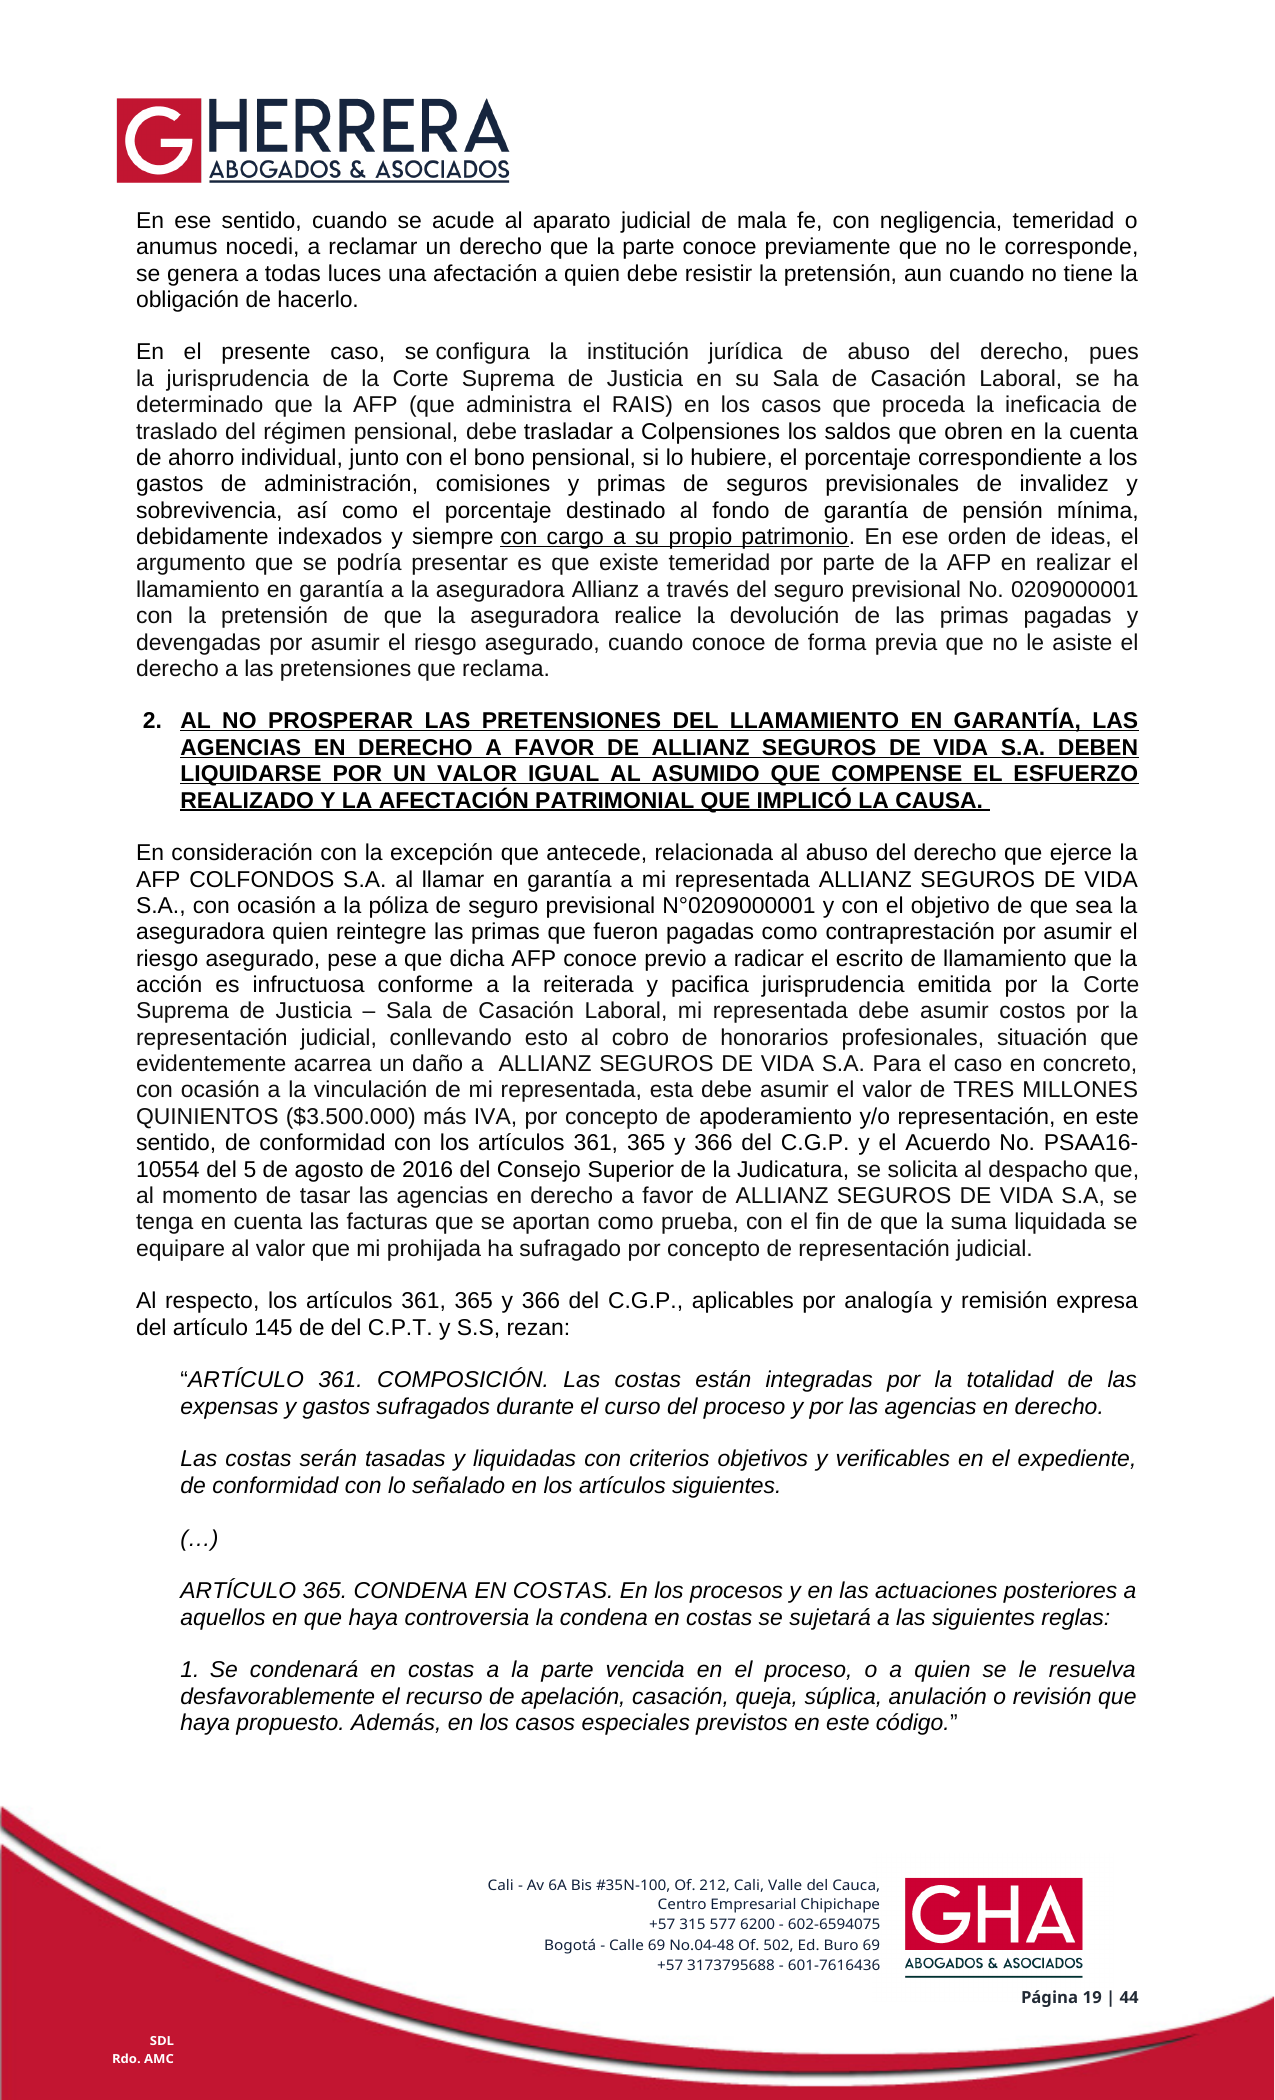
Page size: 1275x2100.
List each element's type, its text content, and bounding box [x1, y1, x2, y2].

list Se condenará en costas a la parte vencida en el proceso, o a quien se le resuelva desfavorablemente el recurso de apelación, casación, queja, súplica, anulación o revisión que haya propuesto. Además, en los casos especiales previstos en este código.” [180, 1656, 1139, 1735]
picture [0, 1793, 1275, 2100]
list “ARTÍCULO 361. COMPOSICIÓN. Las costas están integradas por la totalidad de las expensas y gastos sufragados durante el curso del proceso y por las agencias en derecho. [180, 1366, 1139, 1419]
list Las costas serán tasadas y liquidadas con criterios objetivos y verificables en el expediente, de conformidad con lo señalado en los artículos siguientes. [180, 1445, 1139, 1498]
list ARTÍCULO 365. CONDENA EN COSTAS. En los procesos y en las actuaciones posteriores a aquellos en que haya controversia la condena en costas se sujetará a las siguientes reglas: [180, 1577, 1139, 1630]
text Al respecto, los artículos 361, 365 y 366 del C.G.P., aplicables por analogía y remisión expresa del artículo 145 de del C.P.T. y S.S, rezan: [136, 1287, 1139, 1340]
text En consideración con la excepción que antecede, relacionada al abuso del derecho que ejerce la AFP COLFONDOS S.A. al llamar en garantía a mi representada ALLIANZ SEGUROS DE VIDA S.A., con ocasión a la póliza de seguro previsional N°0209000001 y con el objetivo de que sea la aseguradora quien reintegre las primas que fueron pagadas como contraprestación por asumir el riesgo asegurado, pese a que dicha AFP conoce previo a radicar el escrito de llamamiento que la acción es infructuosa conforme a la reiterada y pacifica jurisprudencia emitida por la Corte Suprema de Justicia – Sala de Casación Laboral, mi representada debe asumir costos por la representación judicial, conllevando esto al cobro de honorarios profesionales, situación que evidentemente acarrea un daño a ALLIANZ SEGUROS DE VIDA S.A. Para el caso en concreto, con ocasión a la vinculación de mi representada, esta debe asumir el valor de TRES MILLONES QUINIENTOS ($3.500.000) más IVA, por concepto de apoderamiento y/o representación, en este sentido, de conformidad con los artículos 361, 365 y 366 del C.G.P. y el Acuerdo No. PSAA16-10554 del 5 de agosto de 2016 del Consejo Superior de la Judicatura, se solicita al despacho que, al momento de tasar las agencias en derecho a favor de ALLIANZ SEGUROS DE VIDA S.A, se tenga en cuenta las facturas que se aportan como prueba, con el fin de que la suma liquidada se equipare al valor que mi prohijada ha sufragado por concepto de representación judicial. [136, 839, 1139, 1261]
list AL NO PROSPERAR LAS PRETENSIONES DEL LLAMAMIENTO EN GARANTÍA, LAS AGENCIAS EN DERECHO A FAVOR DE ALLIANZ SEGUROS DE VIDA S.A. DEBEN LIQUIDARSE POR UN VALOR IGUAL AL ASUMIDO QUE COMPENSE EL ESFUERZO REALIZADO Y LA AFECTACIÓN PATRIMONIAL QUE IMPLICÓ LA CAUSA. [143, 707, 1139, 813]
text En ese sentido, cuando se acude al aparato judicial de mala fe, con negligencia, temeridad o anumus nocedi, a reclamar un derecho que la parte conoce previamente que no le corresponde, se genera a todas luces una afectación a quien debe resistir la pretensión, aun cuando no tiene la obligación de hacerlo. [136, 207, 1139, 312]
picture [96, 75, 529, 206]
list (…) [180, 1524, 1139, 1551]
text En el presente caso, se configura la institución jurídica de abuso del derecho, pues la jurisprudencia de la Corte Suprema de Justicia en su Sala de Casación Laboral, se ha determinado que la AFP (que administra el RAIS) en los casos que proceda la ineficacia de traslado del régimen pensional, debe trasladar a Colpensiones los saldos que obren en la cuenta de ahorro individual, junto con el bono pensional, si lo hubiere, el porcentaje correspondiente a los gastos de administración, comisiones y primas de seguros previsionales de invalidez y sobrevivencia, así como el porcentaje destinado al fondo de garantía de pensión mínima, debidamente indexados y siempre con cargo a su propio patrimonio. En ese orden de ideas, el argumento que se podría presentar es que existe temeridad por parte de la AFP en realizar el llamamiento en garantía a la aseguradora Allianz a través del seguro previsional No. 0209000001 con la pretensión de que la aseguradora realice la devolución de las primas pagadas y devengadas por asumir el riesgo asegurado, cuando conoce de forma previa que no le asiste el derecho a las pretensiones que reclama. [136, 338, 1139, 681]
